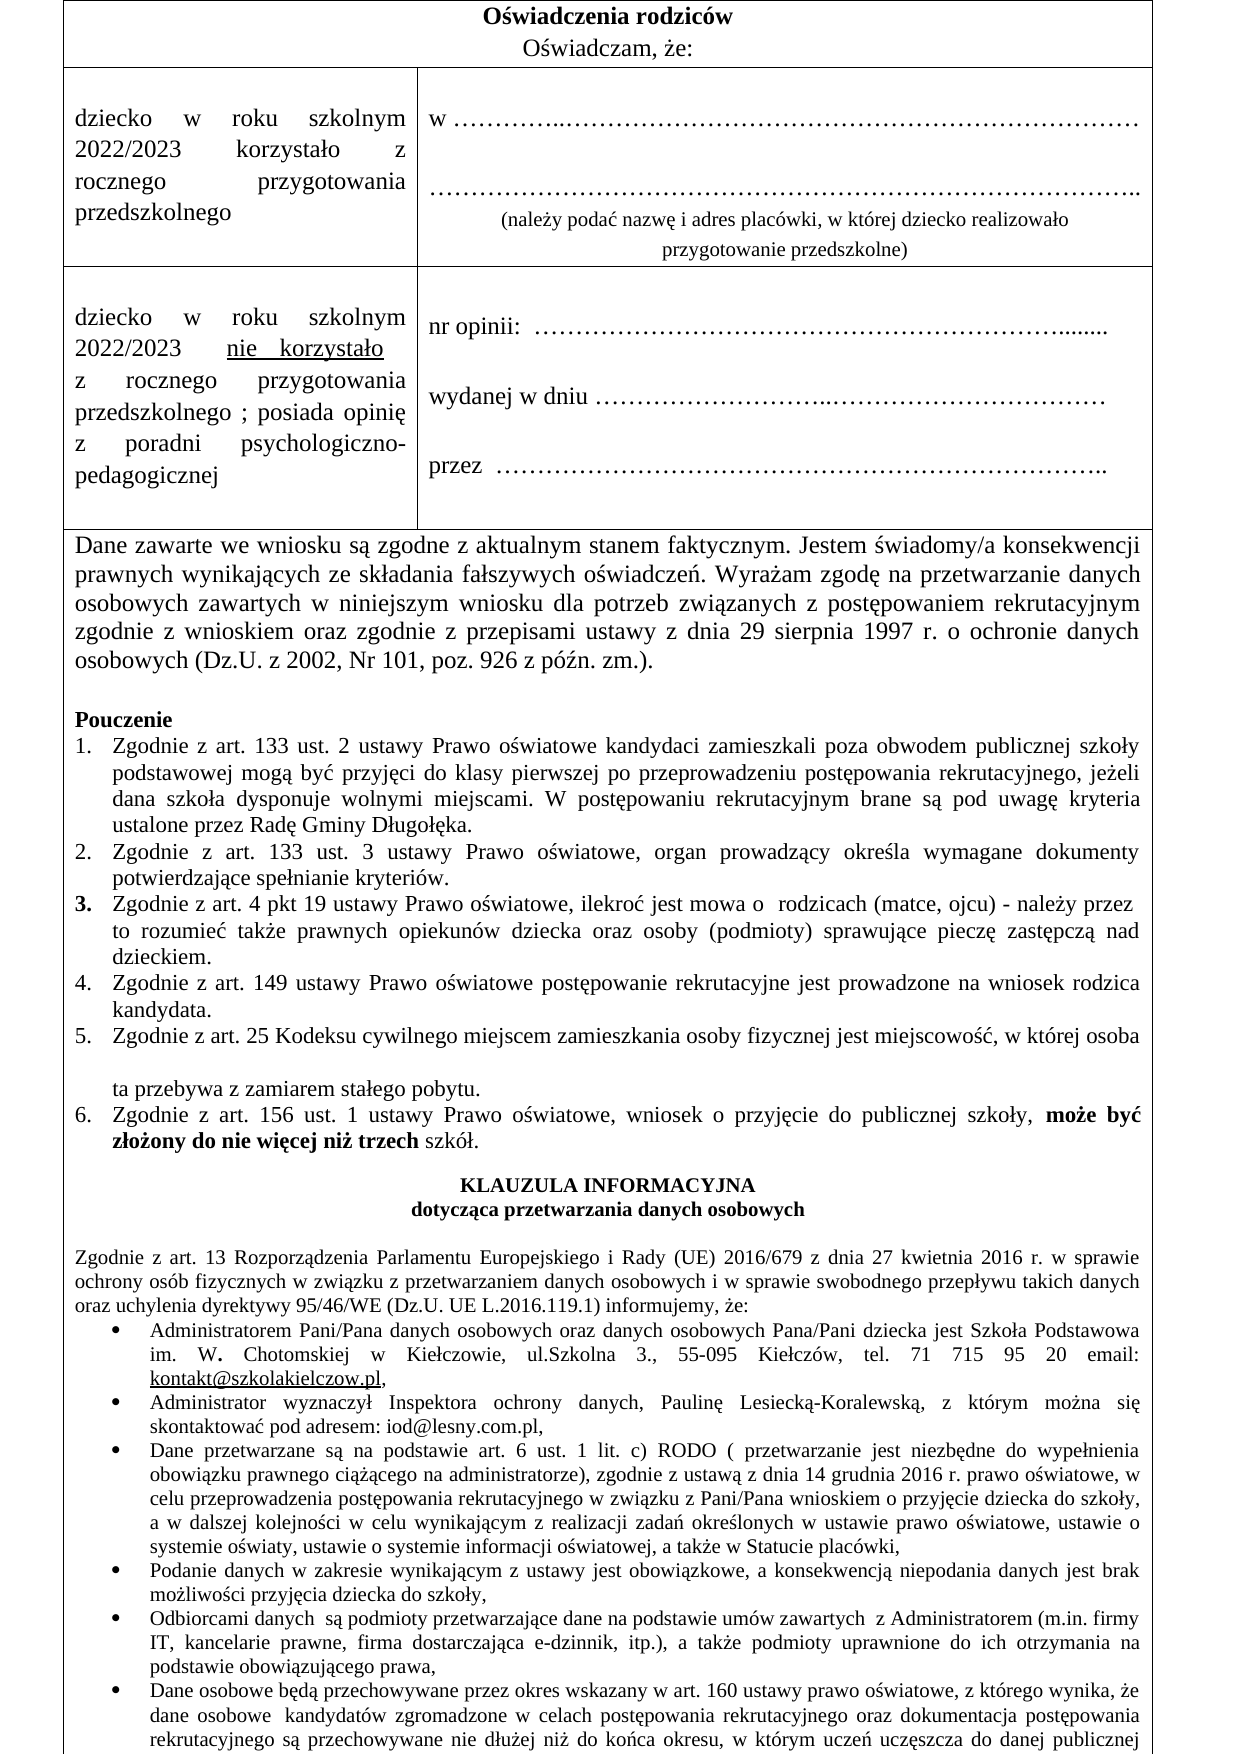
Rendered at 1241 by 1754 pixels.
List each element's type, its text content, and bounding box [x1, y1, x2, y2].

table_cell dziecko w roku szkolnym 2022/2023 nie korzystało z rocznego przygotowania przedszkolnego ; posiada opinię z poradni psychologiczno-pedagogicznej [64, 267, 417, 529]
table_cell dziecko w roku szkolnym 2022/2023 korzystało z rocznego przygotowania przedszkolnego [64, 68, 417, 266]
table_cell w …………..…………………………………………………………… ………………………………………………………………………….. (należy podać nazwę i adres placówki, w której dziecko realizowało przygotowanie przedszkolne) [418, 68, 1152, 266]
table_cell nr opinii: ………………………………………………………........ wydanej w dniu ………………………..…………………………… przez ……………………………………………………………….. [418, 267, 1152, 529]
table_header Oświadczenia rodziców Oświadczam, że: [64, 1, 1152, 67]
table_cell Dane zawarte we wniosku są zgodne z aktualnym stanem faktycznym. Jestem świadomy/a konsekwencji prawnych wynikających ze składania fałszywych oświadczeń. Wyrażam zgodę na przetwarzanie danych osobowych zawartych w niniejszym wniosku dla potrzeb związanych z postępowaniem rekrutacyjnym zgodnie z wnioskiem oraz zgodnie z przepisami ustawy z dnia 29 sierpnia 1997 r. o ochronie danych osobowych (Dz.U. z 2002, Nr 101, poz. 926 z późn. zm.). Pouczenie Zgodnie z art. 133 ust. 2 ustawy Prawo oświatowe kandydaci zamieszkali poza obwodem publicznej szkoły podstawowej mogą być przyjęci do klasy pierwszej po przeprowadzeniu postępowania rekrutacyjnego, jeżeli dana szkoła dysponuje wolnymi miejscami. W postępowaniu rekrutacyjnym brane są pod uwagę kryteria ustalone przez Radę Gminy Długołęka. Zgodnie z art. 133 ust. 3 ustawy Prawo oświatowe, organ prowadzący określa wymagane dokumenty potwierdzające spełnianie kryteriów. Zgodnie z art. 4 pkt 19 ustawy Prawo oświatowe, ilekroć jest mowa o rodzicach (matce, ojcu) - należy przez to rozumieć także prawnych opiekunów dziecka oraz osoby (podmioty) sprawujące pieczę zastępczą nad dzieckiem. Zgodnie z art. 149 ustawy Prawo oświatowe postępowanie rekrutacyjne jest prowadzone na wniosek rodzica kandydata. Zgodnie z art. 25 Kodeksu cywilnego miejscem zamieszkania osoby fizycznej jest miejscowość, w której osoba ta przebywa z zamiarem stałego pobytu. Zgodnie z art. 156 ust. 1 ustawy Prawo oświatowe, wniosek o przyjęcie do publicznej szkoły, może być złożony do nie więcej niż trzech szkół. KLAUZULA INFORMACYJNA dotycząca przetwarzania danych osobowych Zgodnie z art. 13 Rozporządzenia Parlamentu Europejskiego i Rady (UE) 2016/679 z dnia 27 kwietnia 2016 r. w sprawie ochrony osób fizycznych w związku z przetwarzaniem danych osobowych i w sprawie swobodnego przepływu takich danych oraz uchylenia dyrektywy 95/46/WE (Dz.U. UE L.2016.119.1) informujemy, że: Administratorem Pani/Pana danych osobowych oraz danych osobowych Pana/Pani dziecka jest Szkoła Podstawowa im. W. Chotomskiej w Kiełczowie, ul.Szkolna 3., 55-095 Kiełczów, tel. 71 715 95 20 email: kontakt@szkolakielczow.pl, Administrator wyznaczył Inspektora ochrony danych, Paulinę Lesiecką-Koralewską, z którym można się skontaktować pod adresem: iod@lesny.com.pl, Dane przetwarzane są na podstawie art. 6 ust. 1 lit. c) RODO ( przetwarzanie jest niezbędne do wypełnienia obowiązku prawnego ciążącego na administratorze), zgodnie z ustawą z dnia 14 grudnia 2016 r. prawo oświatowe, w celu przeprowadzenia postępowania rekrutacyjnego w związku z Pani/Pana wnioskiem o przyjęcie dziecka do szkoły, a w dalszej kolejności w celu wynikającym z realizacji zadań określonych w ustawie prawo oświatowe, ustawie o systemie oświaty, ustawie o systemie informacji oświatowej, a także w Statucie placówki, Podanie danych w zakresie wynikającym z ustawy jest obowiązkowe, a konsekwencją niepodania danych jest brak możliwości przyjęcia dziecka do szkoły, Odbiorcami danych są podmioty przetwarzające dane na podstawie umów zawartych z Administratorem (m.in. firmy IT, kancelarie prawne, firma dostarczająca e-dzinnik, itp.), a także podmioty uprawnione do ich otrzymania na podstawie obowiązującego prawa, Dane osobowe będą przechowywane przez okres wskazany w art. 160 ustawy prawo oświatowe, z którego wynika, że dane osobowe kandydatów zgromadzone w celach postępowania rekrutacyjnego oraz dokumentacja postępowania rekrutacyjnego są przechowywane nie dłużej niż do końca okresu, w którym uczeń uczęszcza do danej publicznej szkoły. Dane osobowe kandydatów nieprzyjętych, zgromadzone w celach postępowania rekrutacyjnego, są przechowywane w przez okres roku, chyba że na rozstrzygnięcie dyrektora szkoły została wniesiona skarga do sądu administracyjnego i postępowanie nie zostało zakończone prawomocnym wyrokiem. Następnie dane przechowywane będą przez okres wskazany w instrukcji kancelaryjnej oraz jednolitym rzeczowym wykazie akt na podstawie art. 6 ustawy z dnia 14 lipca 1983 r. o narodowym zasobie archiwalnym i archiwach, W oparciu o przetwarzane dane nie będzie miało miejsca zautomatyzowane podejmowanie decyzji, ani profilowanie, Dane nie będą przekazywane do państwa trzeciego, ani do organizacji międzynarodowej, Przysługuje Pani/Panu prawo dostępu do danych oraz do ich sprostowania, ograniczenia przetwarzania oraz usunięcia. Nie przysługuje Pani/Panu prawo do wniesienia sprzeciwu wobec przetwarzania, ponieważ dane nie są przetwarzane w oparciu o art. 6 ust. 1 lit. e lub f RODO, Przysługuje Pani/Panu prawo do wniesienia skargi do Prezesa Urzędu Ochrony Danych Osobowych ul. Stawki 2, 00-193 Warszawa, gdyby przetwarzanie danych naruszało przepisy prawa. MATKA/PRAWNY OPIEKUN OJCIEC/PRAWNY OPIEKUN …………………………………………………….. …………………………………………………….. [64, 530, 1152, 1754]
